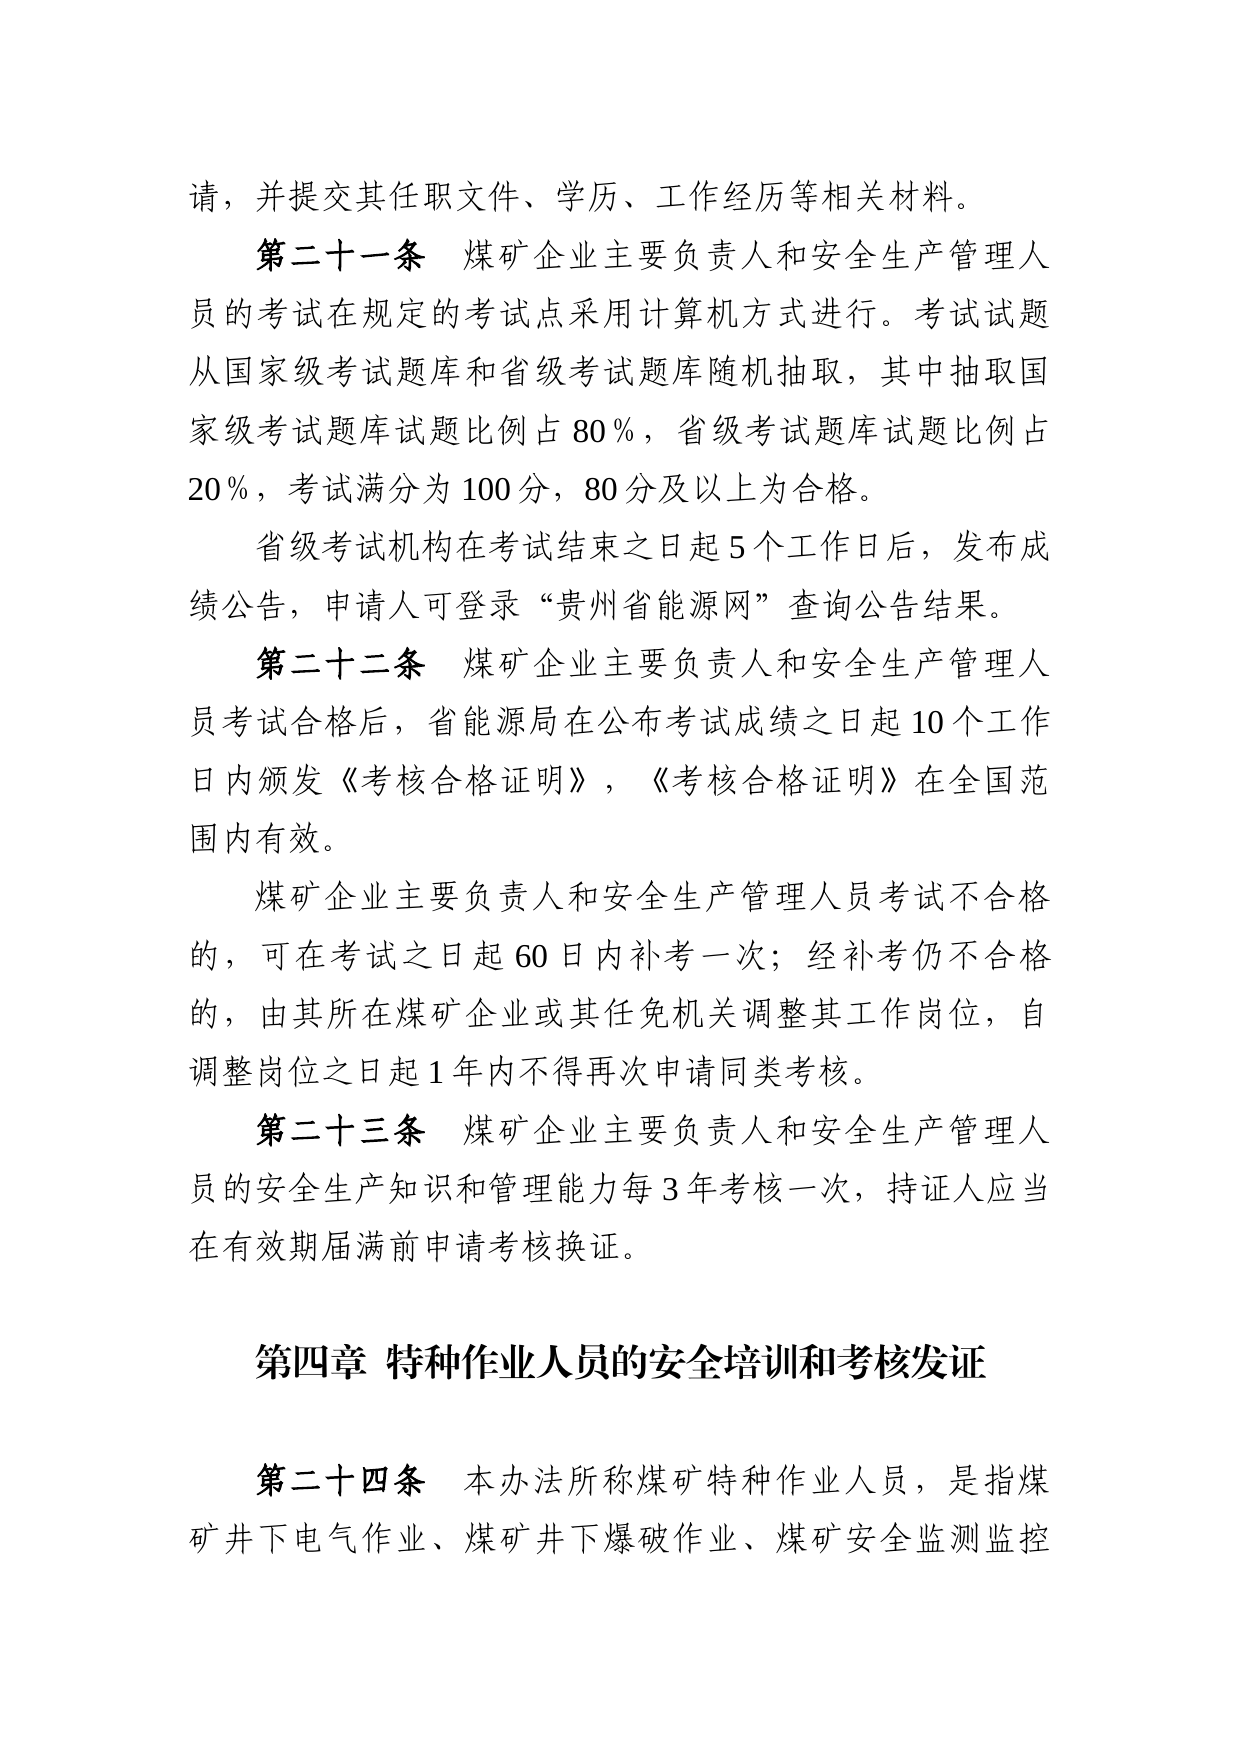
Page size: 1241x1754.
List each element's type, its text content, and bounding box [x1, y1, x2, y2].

text 第四章 特种作业人员的安全培训和考核发证 [187, 1329, 1053, 1387]
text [187, 1445, 1053, 1562]
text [187, 162, 1053, 220]
text 第二十二条 煤矿企业主要负责人和安全生产管理人员考试合格后，省能源局在公布考试成绩之日起10个工作日内颁发《考核合格证明》，《考核合格证明》在全国范围内有效。 [187, 629, 1053, 862]
text 第二十三条 煤矿企业主要负责人和安全生产管理人员的安全生产知识和管理能力每3年考核一次，持证人应当在有效期届满前申请考核换证。 [187, 1095, 1053, 1270]
text 煤矿企业主要负责人和安全生产管理人员考试不合格的，可在考试之日起60日内补考一次；经补考仍不合格的，由其所在煤矿企业或其任免机关调整其工作岗位，自调整岗位之日起1年内不得再次申请同类考核。 [187, 862, 1053, 1095]
text 省级考试机构在考试结束之日起5个工作日后，发布成绩公告，申请人可登录“贵州省能源网”查询公告结果。 [187, 512, 1053, 629]
text 第二十一条 煤矿企业主要负责人和安全生产管理人员的考试在规定的考试点采用计算机方式进行。考试试题从国家级考试题库和省级考试题库随机抽取，其中抽取国家级考试题库试题比例占80％，省级考试题库试题比例占20％，考试满分为100分，80分及以上为合格。 [187, 220, 1053, 512]
